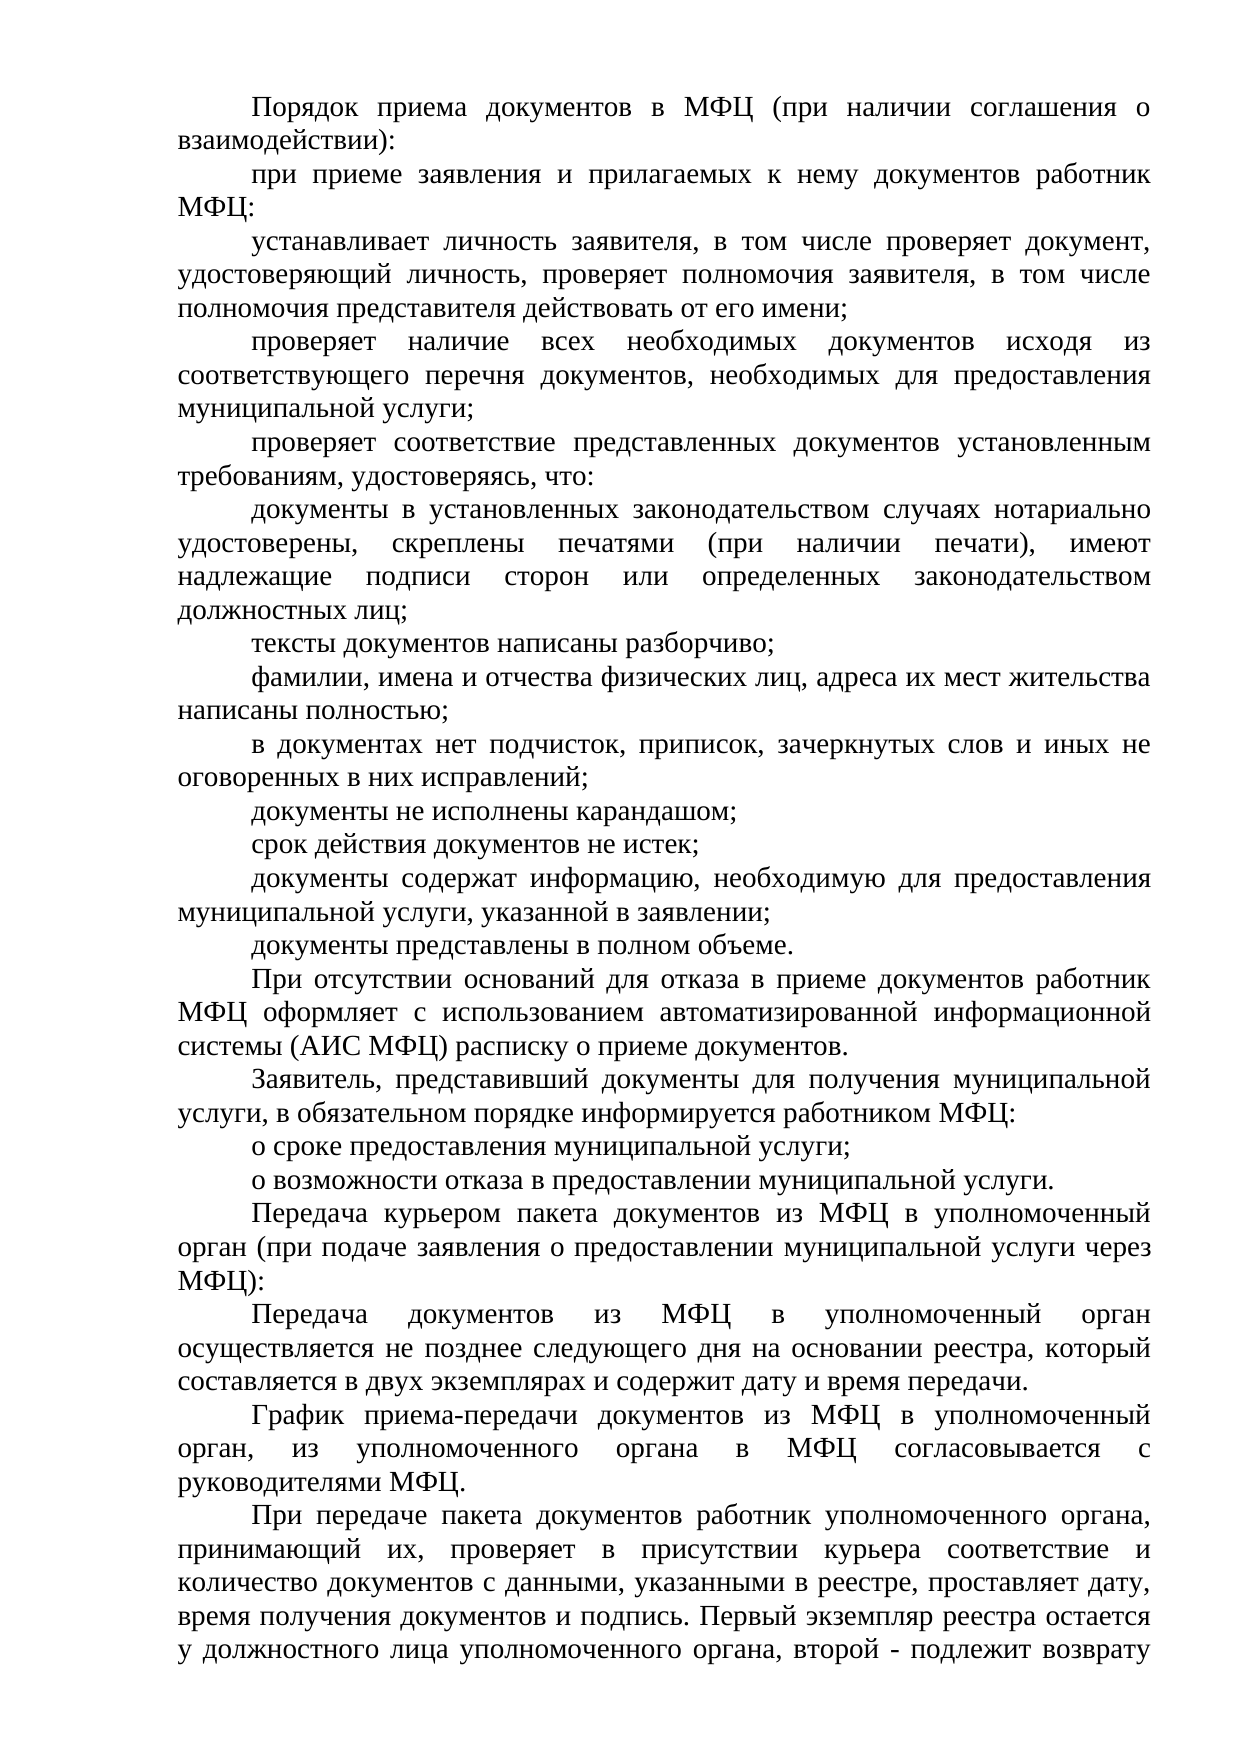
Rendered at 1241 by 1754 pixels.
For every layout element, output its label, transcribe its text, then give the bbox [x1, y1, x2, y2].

text Порядок приема документов в МФЦ (при наличии соглашения о взаимодействии): [177, 89, 1152, 156]
text тексты документов написаны разборчиво; [177, 625, 1152, 659]
text проверяет соответствие представленных документов установленным требованиям, удостоверяясь, что: [177, 424, 1152, 491]
text о возможности отказа в предоставлении муниципальной услуги. [177, 1162, 1152, 1196]
text в документах нет подчисток, приписок, зачеркнутых слов и иных не оговоренных в них исправлений; [177, 726, 1152, 793]
text устанавливает личность заявителя, в том числе проверяет документ, удостоверяющий личность, проверяет полномочия заявителя, в том числе полномочия представителя действовать от его имени; [177, 223, 1152, 323]
text о сроке предоставления муниципальной услуги; [177, 1128, 1152, 1162]
text Передача документов из МФЦ в уполномоченный орган осуществляется не позднее следующего дня на основании реестра, который составляется в двух экземплярах и содержит дату и время передачи. [177, 1296, 1152, 1397]
text документы представлены в полном объеме. [177, 927, 1152, 961]
text График приема-передачи документов из МФЦ в уполномоченный орган, из уполномоченного органа в МФЦ согласовывается с руководителями МФЦ. [177, 1397, 1152, 1497]
text документы в установленных законодательством случаях нотариально удостоверены, скреплены печатями (при наличии печати), имеют надлежащие подписи сторон или определенных законодательством должностных лиц; [177, 491, 1152, 625]
text проверяет наличие всех необходимых документов исходя из соответствующего перечня документов, необходимых для предоставления муниципальной услуги; [177, 323, 1152, 424]
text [177, 1497, 1152, 1665]
text Заявитель, представивший документы для получения муниципальной услуги, в обязательном порядке информируется работником МФЦ: [177, 1061, 1152, 1128]
text фамилии, имена и отчества физических лиц, адреса их мест жительства написаны полностью; [177, 659, 1152, 726]
text Передача курьером пакета документов из МФЦ в уполномоченный орган (при подаче заявления о предоставлении муниципальной услуги через МФЦ): [177, 1196, 1152, 1296]
text срок действия документов не истек; [177, 827, 1152, 860]
text документы не исполнены карандашом; [177, 793, 1152, 827]
text при приеме заявления и прилагаемых к нему документов работник МФЦ: [177, 156, 1152, 223]
text При отсутствии оснований для отказа в приеме документов работник МФЦ оформляет с использованием автоматизированной информационной системы (АИС МФЦ) расписку о приеме документов. [177, 961, 1152, 1061]
text документы содержат информацию, необходимую для предоставления муниципальной услуги, указанной в заявлении; [177, 860, 1152, 927]
